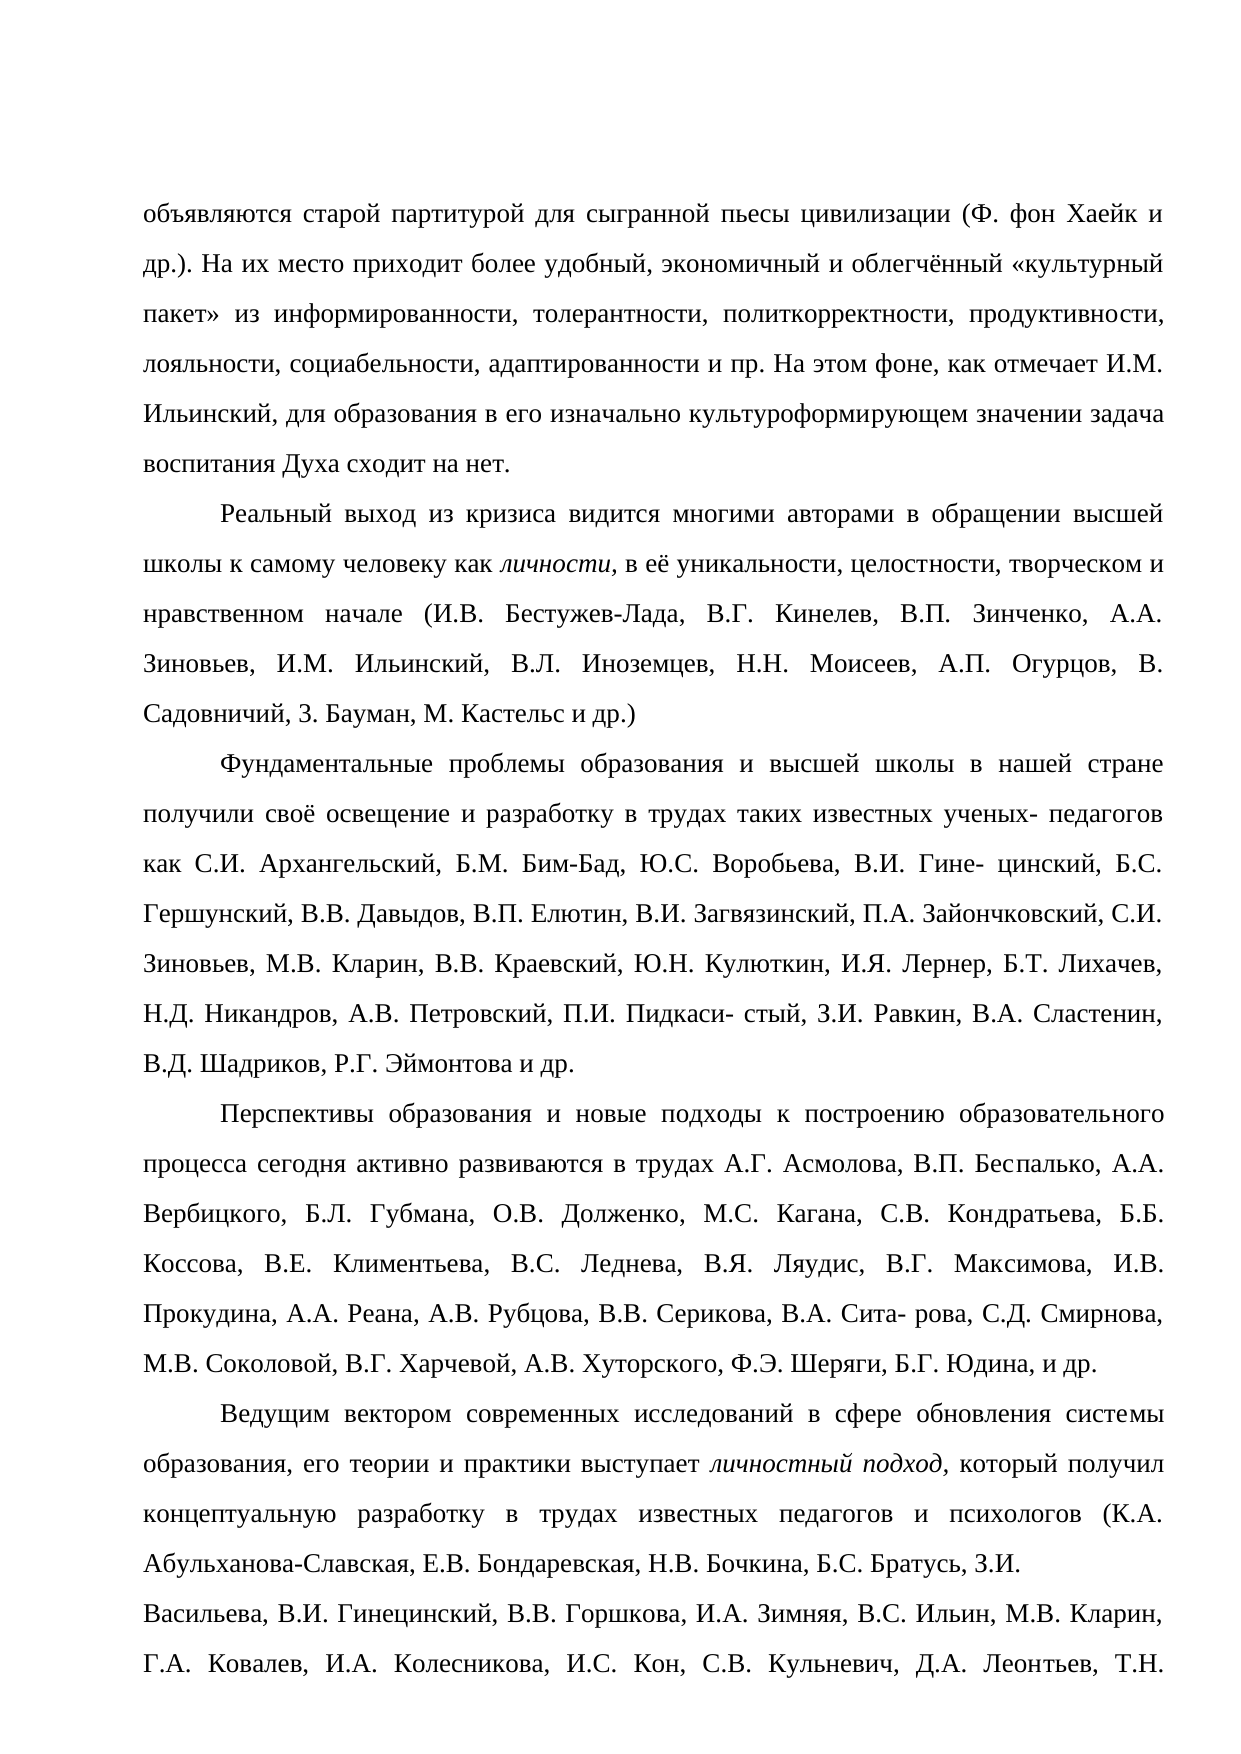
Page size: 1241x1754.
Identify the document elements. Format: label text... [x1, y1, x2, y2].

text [143, 1583, 1164, 1683]
text Фундаментальные проблемы образования и высшей школы в нашей стране получили своё освещение и разработку в трудах таких известных ученых- педагогов как С.И. Архангельский, Б.М. Бим-Бад, Ю.С. Воробьева, В.И. Гине- цинский, Б.С. Гершунский, В.В. Давыдов, В.П. Елютин, В.И. Загвязинский, П.А. Зайончковский, С.И. Зиновьев, М.В. Кларин, В.В. Краевский, Ю.Н. Кулюткин, И.Я. Лернер, Б.Т. Лихачев, Н.Д. Никандров, А.В. Петровский, П.И. Пидкаси- стый, З.И. Равкин, В.А. Сластенин, В.Д. Шадриков, Р.Г. Эймонтова и др. [143, 733, 1164, 1083]
text Ведущим вектором современных исследований в сфере обновления системы образования, его теории и практики выступает личностный подход, который получил концептуальную разработку в трудах известных педагогов и психологов (К.А. Абульханова-Славская, Е.В. Бондаревская, Н.В. Бочкина, Б.С. Братусь, З.И. [143, 1383, 1164, 1583]
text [143, 183, 1164, 483]
text Реальный выход из кризиса видится многими авторами в обращении высшей школы к самому человеку как личности, в её уникальности, целостности, творческом и нравственном начале (И.В. Бестужев-Лада, В.Г. Кинелев, В.П. Зинченко, А.А. Зиновьев, И.М. Ильинский, В.Л. Иноземцев, Н.Н. Моисеев, А.П. Огурцов, В. Садовничий, 3. Бауман, М. Кастельс и др.) [143, 483, 1164, 733]
text Перспективы образования и новые подходы к построению образовательного процесса сегодня активно развиваются в трудах А.Г. Асмолова, В.П. Беспалько, А.А. Вербицкого, Б.Л. Губмана, О.В. Долженко, М.С. Кагана, С.В. Кондратьева, Б.Б. Коссова, В.Е. Климентьева, В.С. Леднева, В.Я. Ляудис, В.Г. Максимова, И.В. Прокудина, А.А. Реана, А.В. Рубцова, В.В. Серикова, В.А. Сита- рова, С.Д. Смирнова, М.В. Соколовой, В.Г. Харчевой, А.В. Хуторского, Ф.Э. Шеряги, Б.Г. Юдина, и др. [143, 1083, 1164, 1383]
